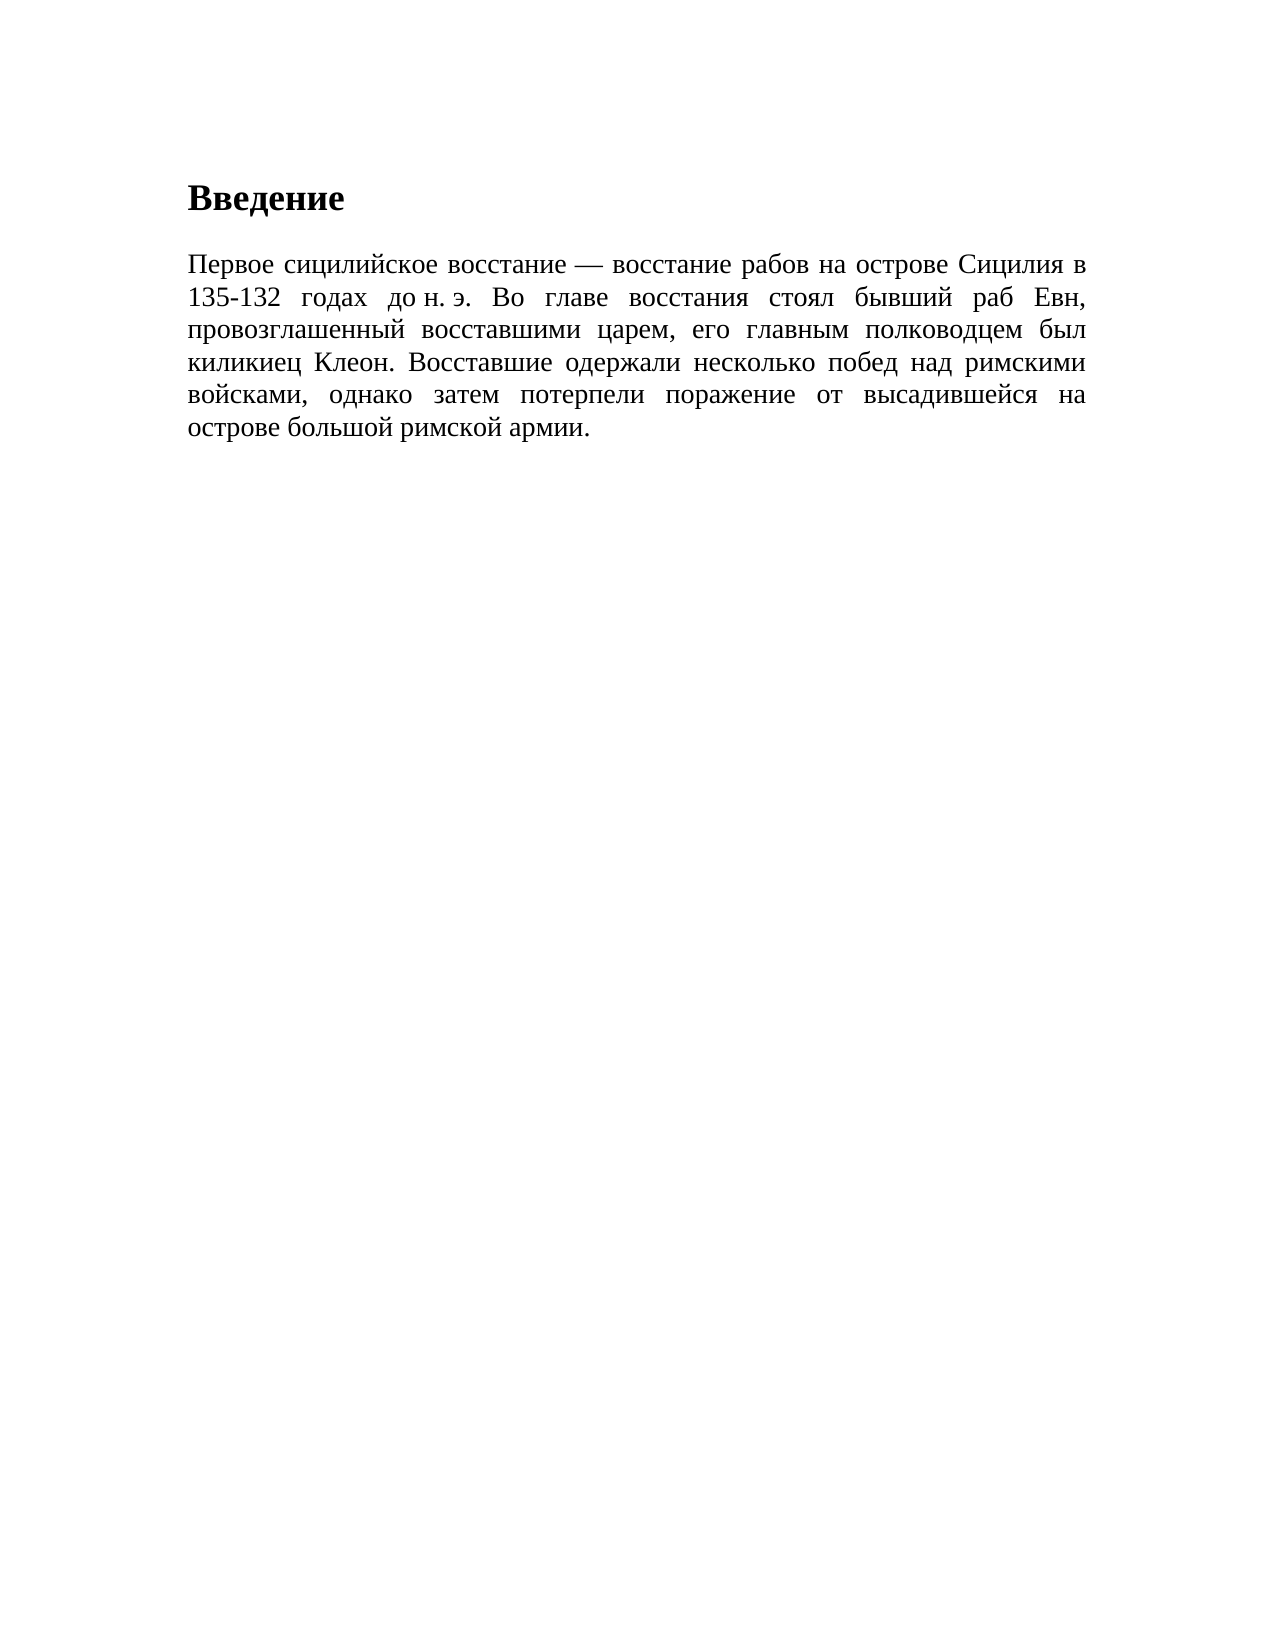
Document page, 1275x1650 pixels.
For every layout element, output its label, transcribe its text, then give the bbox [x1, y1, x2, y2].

list Введение [187, 175, 1087, 218]
text Первое сицилийское восстание — восстание рабов на острове Сицилия в 135-132 годах до н. э. Во главе восстания стоял бывший раб Евн, провозглашенный восставшими царем, его главным полководцем был киликиец Клеон. Восставшие одержали несколько побед над римскими войсками, однако затем потерпели поражение от высадившейся на острове большой римской армии. [187, 248, 1087, 442]
